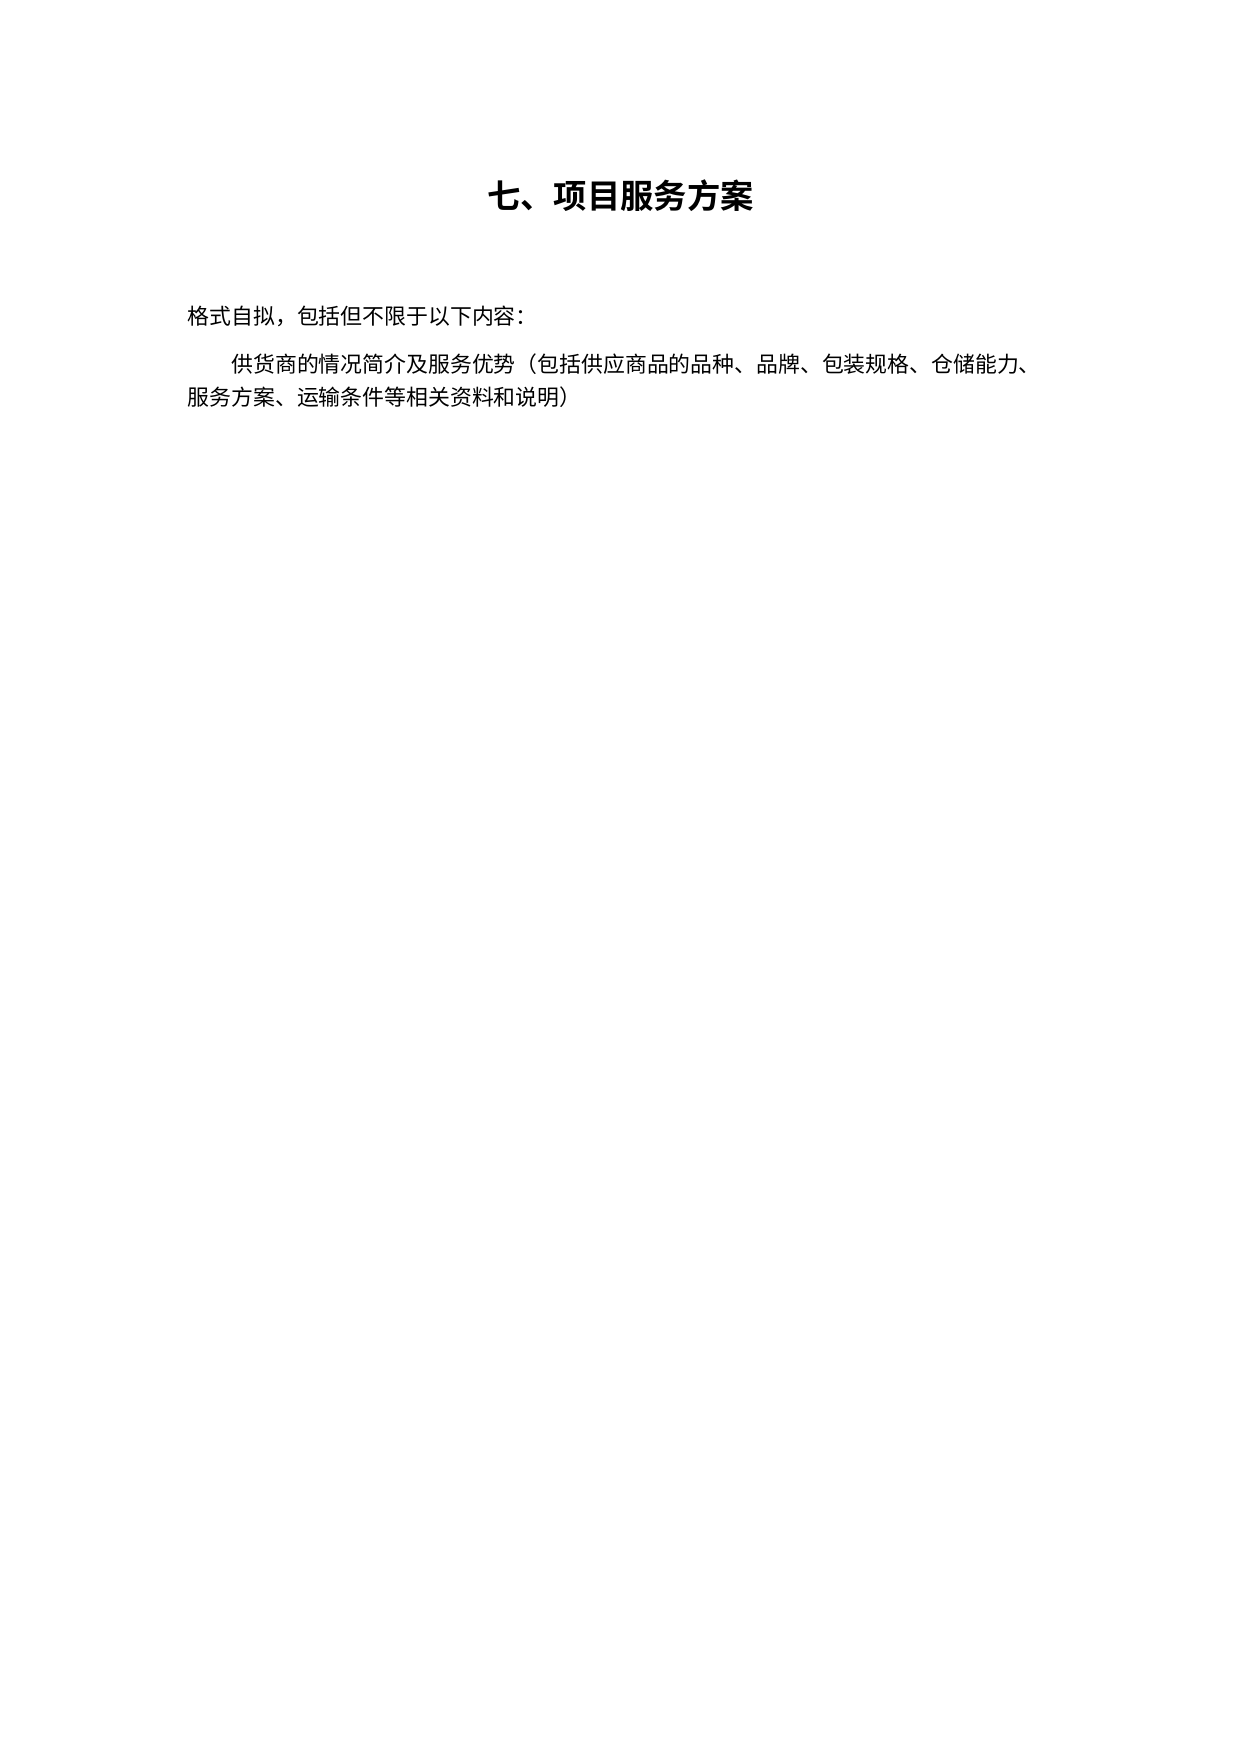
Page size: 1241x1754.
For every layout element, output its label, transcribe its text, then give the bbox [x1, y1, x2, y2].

text 格式自拟，包括但不限于以下内容： [187, 298, 1053, 331]
text 供货商的情况简介及服务优势（包括供应商品的品种、品牌、包装规格、仓储能力、服务方案、运输条件等相关资料和说明） [187, 347, 1053, 412]
text 七、项目服务方案 [187, 162, 1053, 227]
